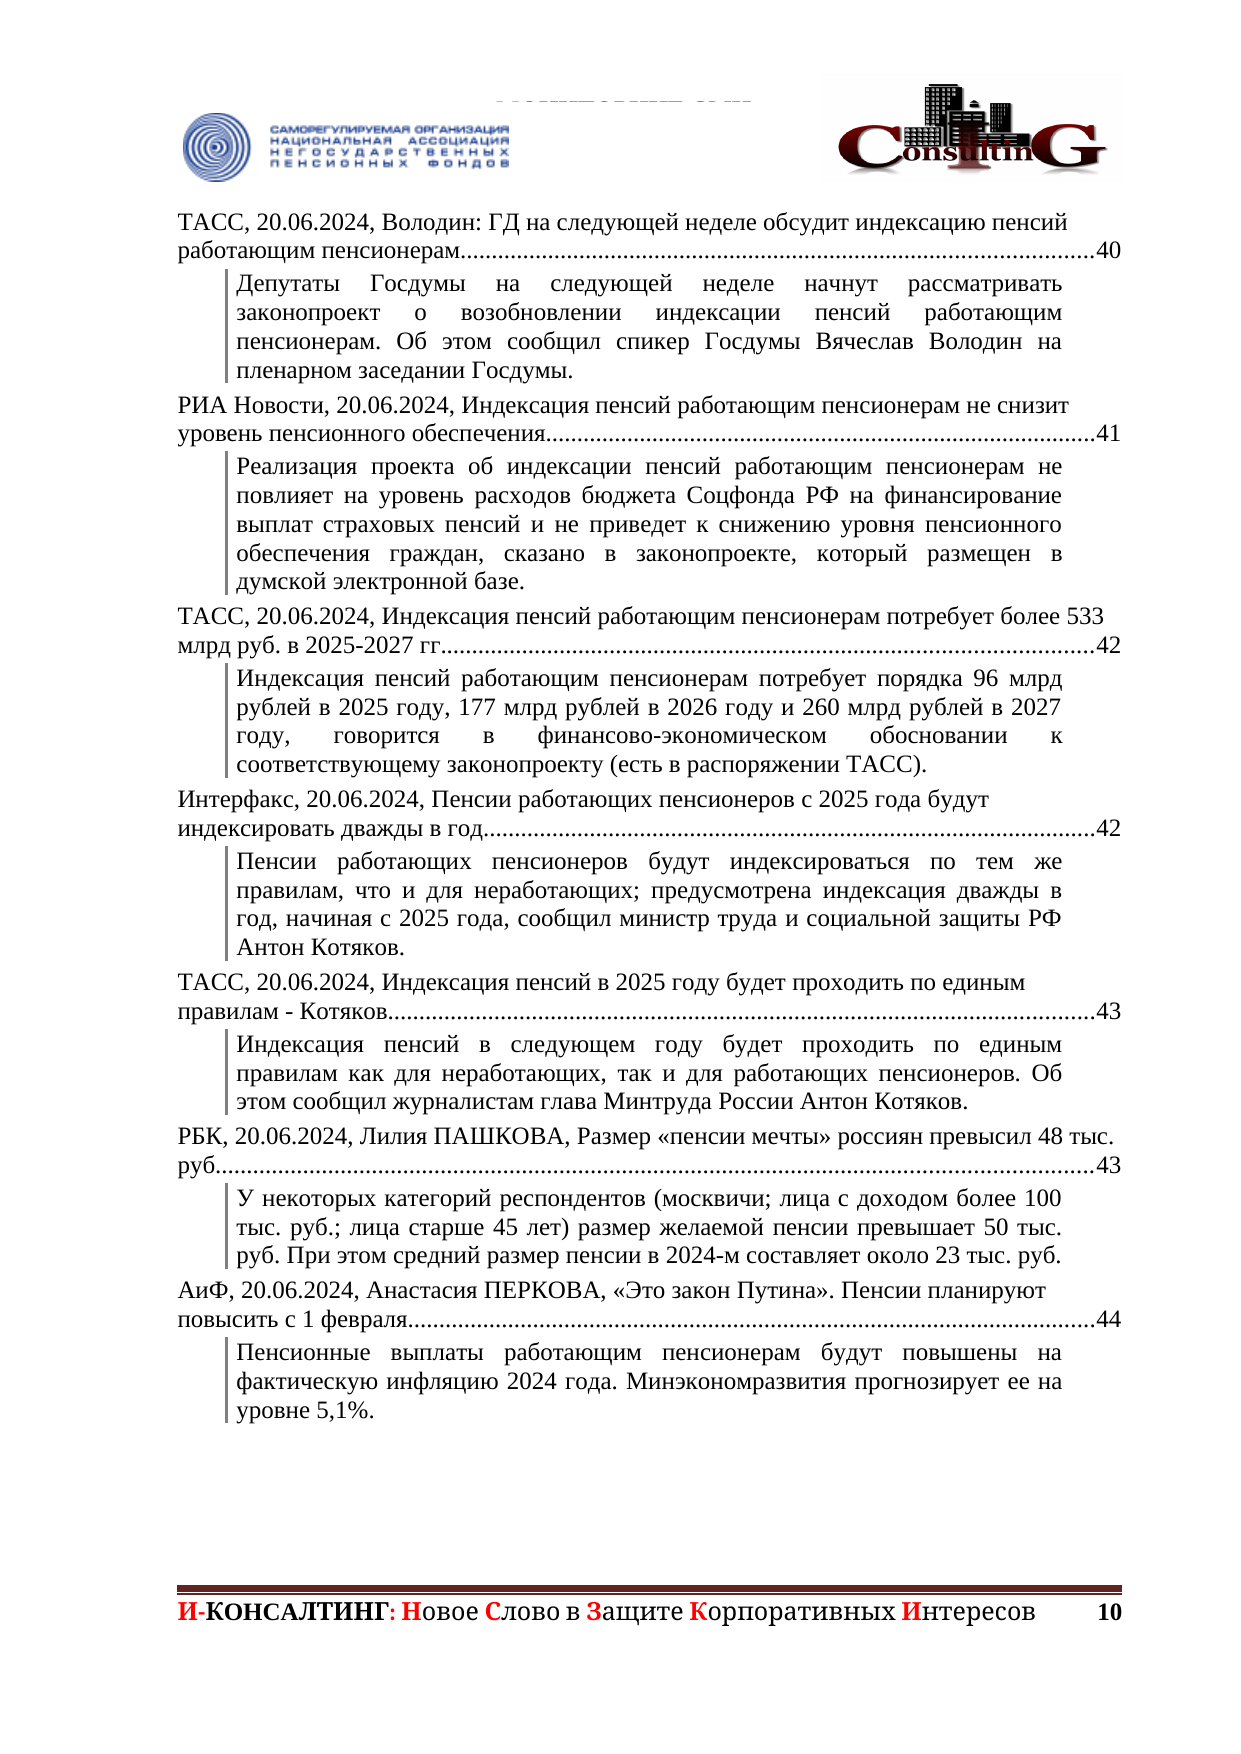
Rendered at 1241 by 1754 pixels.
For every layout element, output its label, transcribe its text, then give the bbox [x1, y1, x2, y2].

text Депутаты Госдумы на следующей неделе начнут рассматривать законопроект о возобновлении индексации пенсий работающим пенсионерам. Об этом сообщил спикер Госдумы Вячеслав Володин на пленарном заседании Госдумы. 40 [225, 268, 1063, 383]
text РИА Новости, 20.06.2024, Индексация пенсий работающим пенсионерам не снизит уровень пенсионного обеспечения 41 [177, 390, 1122, 447]
text У некоторых категорий респондентов (москвичи; лица с доходом более 100 тыс. руб.; лица старше 45 лет) размер желаемой пенсии превышает 50 тыс. руб. При этом средний размер пенсии в 2024-м составляет около 23 тыс. руб. 43 [228, 1183, 1063, 1269]
text ТАСС, 20.06.2024, Индексация пенсий работающим пенсионерам потребует более 533 млрд руб. в 2025-2027 гг. 42 [177, 601, 1122, 659]
text АиФ, 20.06.2024, Анастасия ПЕРКОВА, «Это закон Путина». Пенсии планируют повысить с 1 февраля 44 [177, 1276, 1122, 1333]
text Пенсионные выплаты работающим пенсионерам будут повышены на фактическую инфляцию 2024 года. Минэкономразвития прогнозирует ее на уровне 5,1%. 44 [228, 1337, 1063, 1423]
text Реализация проекта об индексации пенсий работающим пенсионерам не повлияет на уровень расходов бюджета Соцфонда РФ на финансирование выплат страховых пенсий и не приведет к снижению уровня пенсионного обеспечения граждан, сказано в законопроекте, который размещен в думской электронной базе. 41 [228, 451, 1063, 595]
text Индексация пенсий работающим пенсионерам потребует порядка 96 млрд рублей в 2025 году, 177 млрд рублей в 2026 году и 260 млрд рублей в 2027 году, говорится в финансово-экономическом обосновании к соответствующему законопроекту (есть в распоряжении ТАСС). 42 [228, 663, 1063, 778]
picture [821, 73, 1122, 182]
text Интерфакс, 20.06.2024, Пенсии работающих пенсионеров с 2025 года будут индексировать дважды в год 42 [177, 784, 1122, 842]
text Пенсии работающих пенсионеров будут индексироваться по тем же правилам, что и для неработающих; предусмотрена индексация дважды в год, начиная с 2025 года, сообщил министр труда и социальной защиты РФ Антон Котяков. 42 [228, 846, 1063, 961]
picture [183, 113, 509, 182]
text ТАСС, 20.06.2024, Володин: ГД на следующей неделе обсудит индексацию пенсий работающим пенсионерам 40 [177, 207, 1122, 264]
text ТАСС, 20.06.2024, Индексация пенсий в 2025 году будет проходить по единым правилам - Котяков 43 [177, 967, 1122, 1025]
text Индексация пенсий в следующем году будет проходить по единым правилам как для неработающих, так и для работающих пенсионеров. Об этом сообщил журналистам глава Минтруда России Антон Котяков. 43 [228, 1029, 1063, 1115]
text РБК, 20.06.2024, Лилия ПАШКОВА, Размер «пенсии мечты» россиян превысил 48 тыс. руб. 43 [177, 1121, 1122, 1179]
